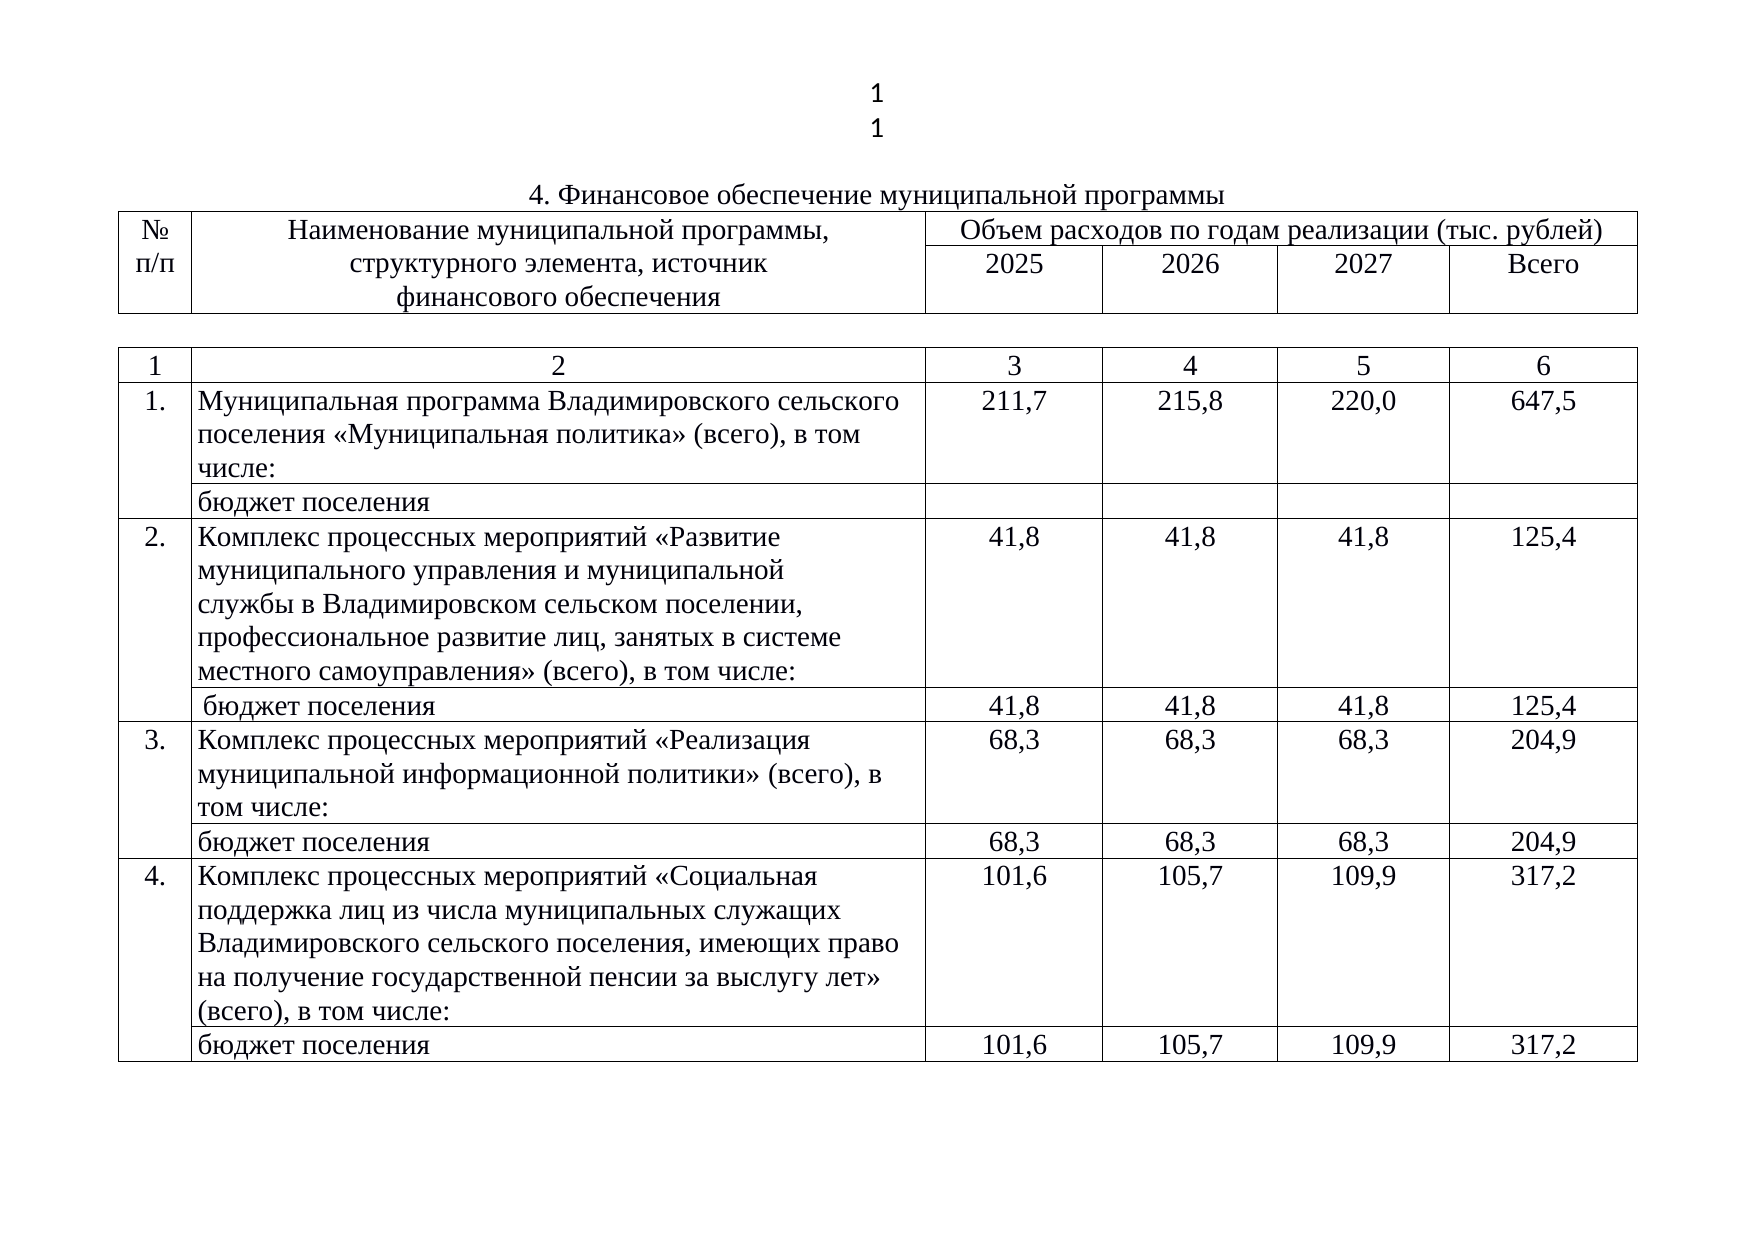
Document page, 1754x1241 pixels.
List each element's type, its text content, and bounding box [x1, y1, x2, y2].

table_cell 317,2 [1450, 1027, 1637, 1061]
table_cell 109,9 [1278, 859, 1449, 1026]
table_cell 2. [119, 519, 191, 721]
table_cell 68,3 [926, 722, 1102, 823]
table_cell бюджет поселения [192, 1027, 925, 1061]
table_header 3 [926, 348, 1102, 382]
table_cell Комплекс процессных мероприятий «Реализация муниципальной информационной политики» (всего), в том числе: [192, 722, 925, 823]
table_cell бюджет поселения [192, 824, 925, 857]
table_cell 4. [119, 859, 191, 1061]
table_cell Всего [1450, 246, 1637, 312]
table_cell 1. [119, 383, 191, 518]
text 4. Финансовое обеспечение муниципальной программы [118, 177, 1636, 211]
table_cell 317,2 [1450, 859, 1637, 1026]
table_cell 68,3 [1103, 722, 1277, 823]
table_cell 647,5 [1450, 383, 1637, 483]
table_cell 41,8 [1103, 688, 1277, 721]
table_cell 2025 [926, 246, 1102, 312]
table_cell 215,8 [1103, 383, 1277, 483]
table_cell 204,9 [1450, 722, 1637, 823]
table_cell 3. [119, 722, 191, 857]
table_cell Комплекс процессных мероприятий «Социальная поддержка лиц из числа муниципальных служащих Владимировского сельского поселения, имеющих право на получение государственной пенсии за выслугу лет» (всего), в том числе: [192, 859, 925, 1026]
table_cell 41,8 [926, 519, 1102, 687]
table_cell 41,8 [1278, 519, 1449, 687]
table_cell 41,8 [926, 688, 1102, 721]
table_cell [1103, 484, 1277, 518]
table_cell [926, 484, 1102, 518]
table_header № п/п [119, 212, 191, 312]
table_cell бюджет поселения [192, 688, 925, 721]
table_cell 68,3 [1278, 722, 1449, 823]
table_cell 2027 [1278, 246, 1449, 312]
table_cell Муниципальная программа Владимировского сельского поселения «Муниципальная политика» (всего), в том числе: [192, 383, 925, 483]
table_cell 68,3 [926, 824, 1102, 857]
table_cell 105,7 [1103, 859, 1277, 1026]
table_cell бюджет поселения [192, 484, 925, 518]
table_cell 211,7 [926, 383, 1102, 483]
table_header 4 [1103, 348, 1277, 382]
table_cell [1278, 484, 1449, 518]
table_cell 101,6 [926, 859, 1102, 1026]
table_cell 204,9 [1450, 824, 1637, 857]
table_cell 109,9 [1278, 1027, 1449, 1061]
table_header Наименование муниципальной программы, структурного элемента, источник финансового обеспечения [192, 212, 925, 312]
table_cell 41,8 [1103, 519, 1277, 687]
table_header 2 [192, 348, 925, 382]
table_cell 101,6 [926, 1027, 1102, 1061]
table_cell [1450, 484, 1637, 518]
table_cell 41,8 [1278, 688, 1449, 721]
table_header Объем расходов по годам реализации (тыс. рублей) [926, 212, 1637, 245]
table_cell 68,3 [1278, 824, 1449, 857]
table_cell 105,7 [1103, 1027, 1277, 1061]
table_cell 2026 [1103, 246, 1277, 312]
table_cell Комплекс процессных мероприятий «Развитие муниципального управления и муниципальной службы в Владимировском сельском поселении, профессиональное развитие лиц, занятых в системе местного самоуправления» (всего), в том числе: [192, 519, 925, 687]
table_cell 220,0 [1278, 383, 1449, 483]
table_cell 125,4 [1450, 519, 1637, 687]
table_header 5 [1278, 348, 1449, 382]
table_header 1 [119, 348, 191, 382]
table_cell 68,3 [1103, 824, 1277, 857]
table_header 6 [1450, 348, 1637, 382]
table_cell 125,4 [1450, 688, 1637, 721]
